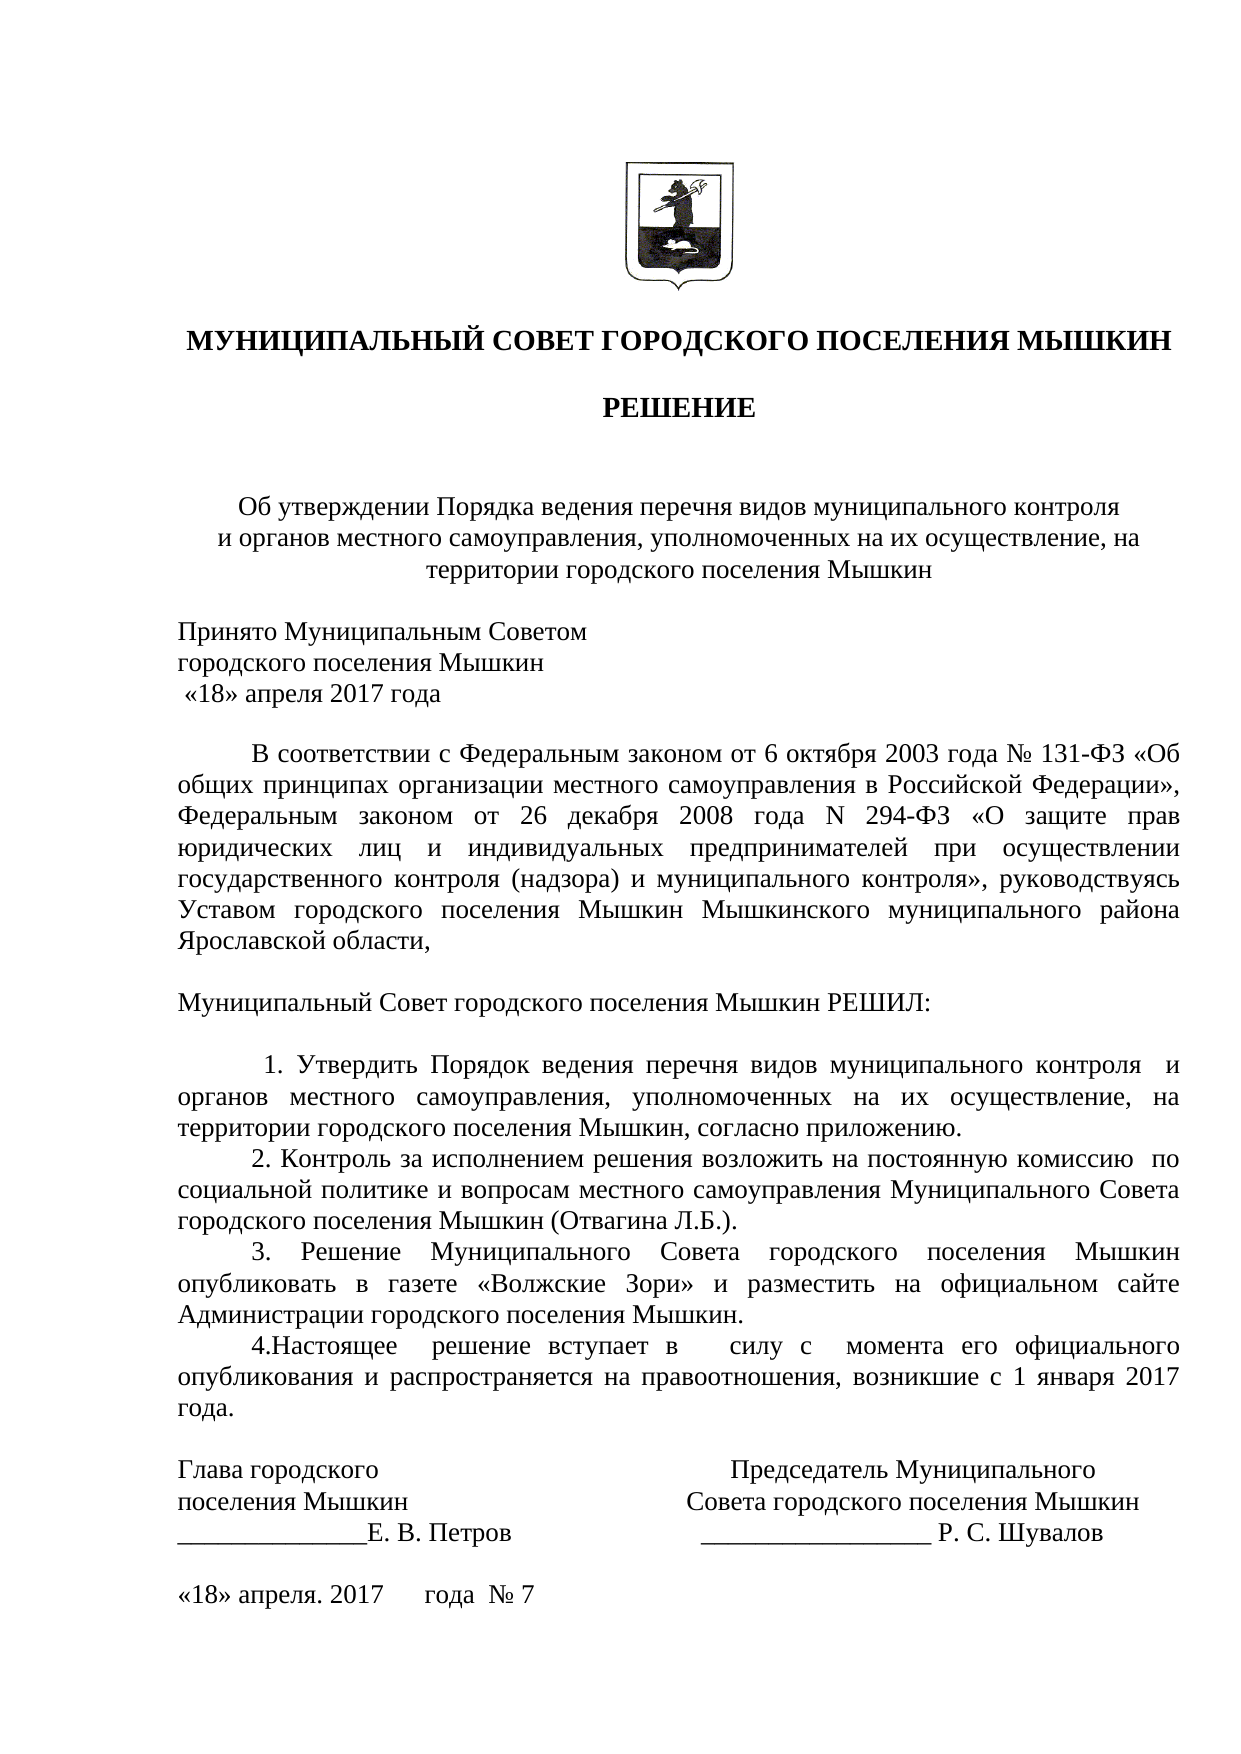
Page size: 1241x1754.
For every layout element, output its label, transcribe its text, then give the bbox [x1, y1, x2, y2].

text МУНИЦИПАЛЬНЫЙ СОВЕТ ГОРОДСКОГО ПОСЕЛЕНИЯ МЫШКИН [177, 323, 1181, 356]
text ______________Е. В. Петров _________________ Р. С. Шувалов [177, 1516, 1181, 1547]
text Об утверждении Порядка ведения перечня видов муниципального контроля [177, 490, 1181, 522]
text «18» апреля 2017 года [177, 677, 1181, 708]
text 4.Настоящее решение вступает в силу с момента его официального опубликования и распространяется на правоотношения, возникшие с 1 января 2017 года. [177, 1329, 1181, 1422]
text Принято Муниципальным Советом [177, 615, 1181, 646]
text В соответствии с Федеральным законом от 6 октября 2003 года № 131-ФЗ «Об общих принципах организации местного самоуправления в Российской Федерации», Федеральным законом от 26 декабря 2008 года N 294-ФЗ «О защите прав юридических лиц и индивидуальных предпринимателей при осуществлении государственного контроля (надзора) и муниципального контроля», руководствуясь Уставом городского поселения Мышкин Мышкинского муниципального района Ярославской области, [177, 737, 1181, 955]
text Муниципальный Совет городского поселения Мышкин РЕШИЛ: [177, 986, 1181, 1017]
text и органов местного самоуправления, уполномоченных на их осуществление, на территории городского поселения Мышкин [177, 522, 1181, 584]
picture [613, 118, 745, 292]
text 2. Контроль за исполнением решения возложить на постоянную комиссию по социальной политике и вопросам местного самоуправления Муниципального Совета городского поселения Мышкин (Отвагина Л.Б.). [177, 1142, 1181, 1236]
text 3. Решение Муниципального Совета городского поселения Мышкин опубликовать в газете «Волжские Зори» и разместить на официальном сайте Администрации городского поселения Мышкин. [177, 1236, 1181, 1329]
text «18» апреля. 2017 года № 7 [177, 1578, 1181, 1609]
title 1. Утвердить Порядок ведения перечня видов муниципального контроля и органов местного самоуправления, уполномоченных на их осуществление, на территории городского поселения Мышкин, согласно приложению. [177, 1049, 1181, 1142]
text РЕШЕНИЕ [177, 390, 1181, 423]
text поселения Мышкин Совета городского поселения Мышкин [177, 1485, 1181, 1516]
text Глава городского Председатель Муниципального [177, 1453, 1181, 1485]
text городского поселения Мышкин [177, 646, 1181, 677]
